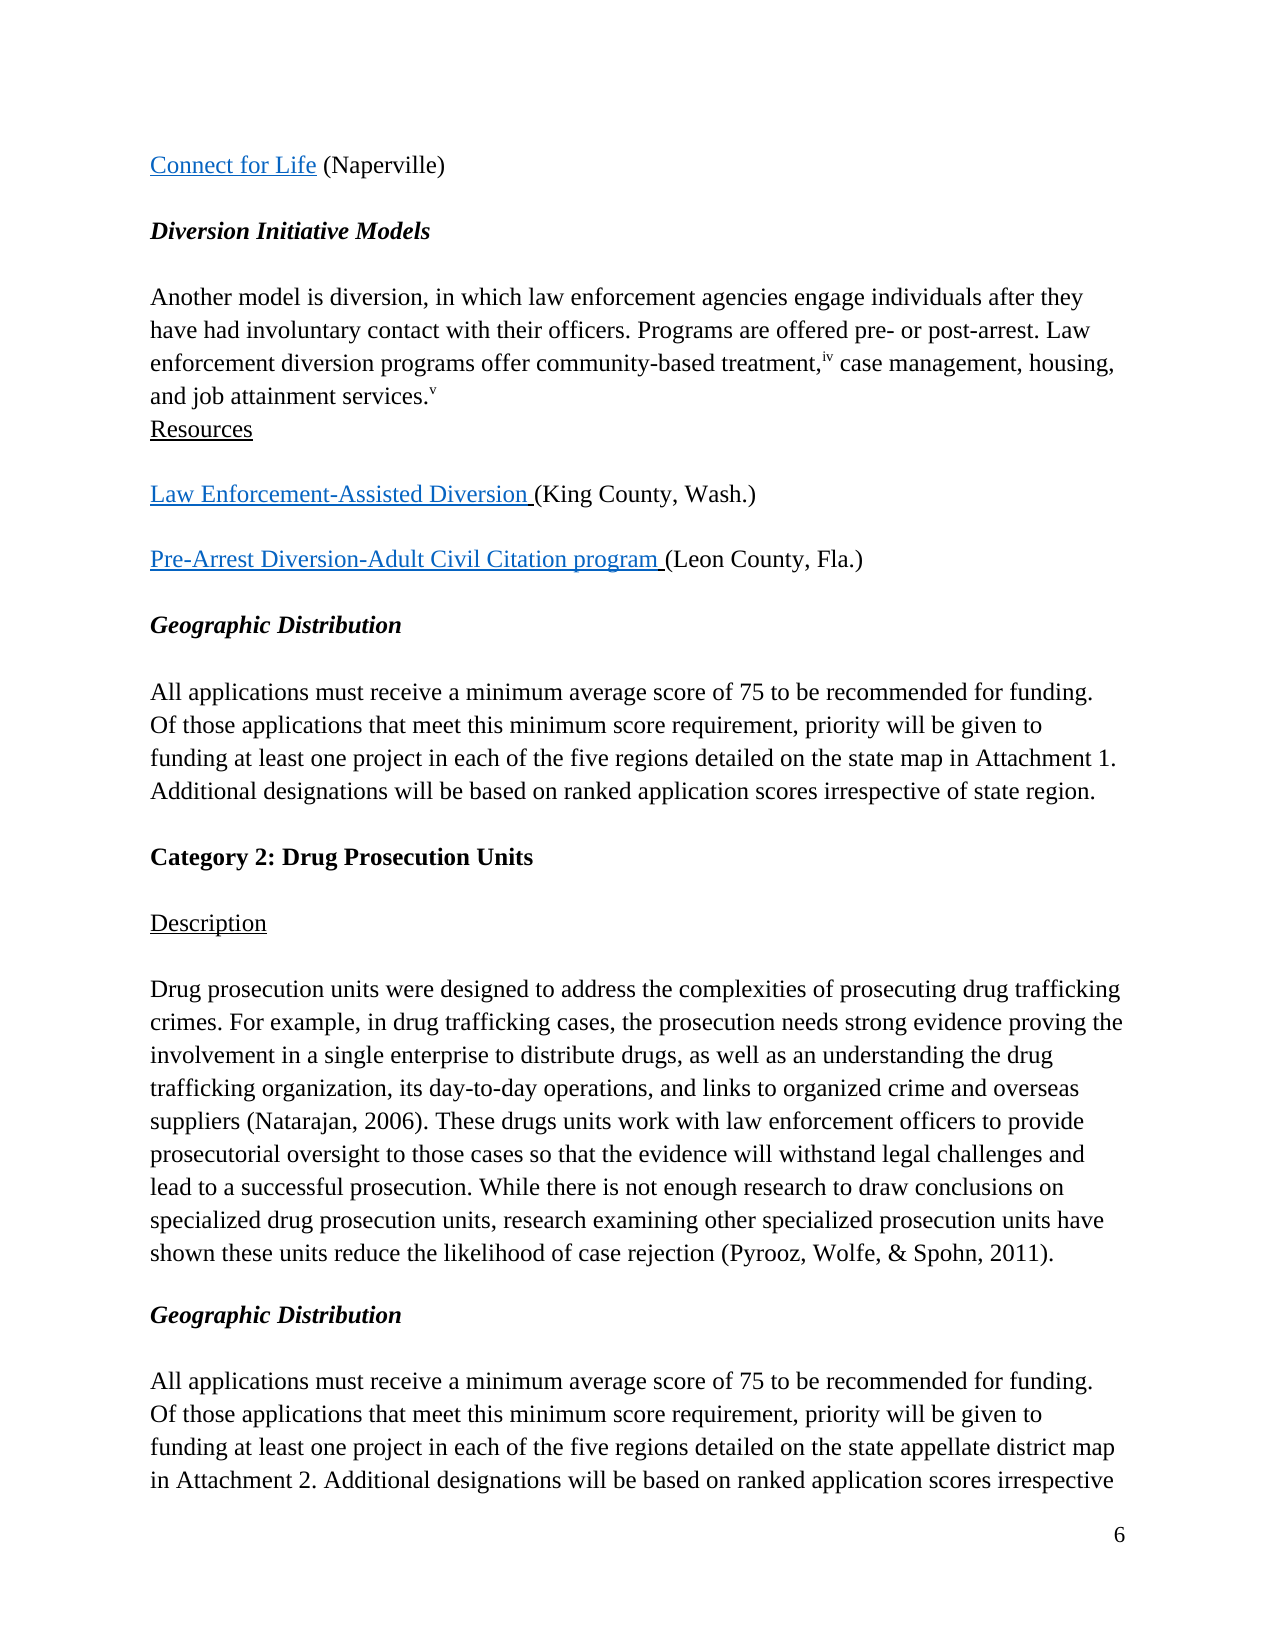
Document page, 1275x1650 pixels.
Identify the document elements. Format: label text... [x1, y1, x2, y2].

text Law Enforcement-Assisted Diversion (King County, Wash.) [150, 479, 1125, 508]
text Drug prosecution units were designed to address the complexities of prosecuting drug trafficking crimes. For example, in drug trafficking cases, the prosecution needs strong evidence proving the involvement in a single enterprise to distribute drugs, as well as an understanding the drug trafficking organization, its day-to-day operations, and links to organized crime and overseas suppliers (Natarajan, 2006). These drugs units work with law enforcement officers to provide prosecutorial oversight to those cases so that the evidence will withstand legal challenges and lead to a successful prosecution. While there is not enough research to draw conclusions on specialized drug prosecution units, research examining other specialized prosecution units have shown these units reduce the likelihood of case rejection (Pyrooz, Wolfe, & Spohn, 2011). [150, 974, 1125, 1267]
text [150, 1366, 1125, 1494]
text All applications must receive a minimum average score of 75 to be recommended for funding. Of those applications that meet this minimum score requirement, priority will be given to funding at least one project in each of the five regions detailed on the state map in Attachment 1. Additional designations will be based on ranked application scores irrespective of state region. [150, 677, 1125, 804]
text Description [150, 908, 1125, 937]
text Pre-Arrest Diversion-Adult Civil Citation program (Leon County, Fla.) [150, 544, 1125, 573]
text Resources [150, 414, 1125, 443]
text Connect for Life (Naperville) [150, 150, 1125, 179]
text Another model is diversion, in which law enforcement agencies engage individuals after they have had involuntary contact with their officers. Programs are offered pre- or post-arrest. Law enforcement diversion programs offer community-based treatment, case management, housing, and job attainment services. [150, 282, 1125, 410]
text Category 2: Drug Prosecution Units [150, 842, 1125, 871]
text Geographic Distribution [150, 611, 1125, 639]
text Geographic Distribution [150, 1300, 1125, 1328]
text Diversion Initiative Models [150, 216, 1125, 245]
